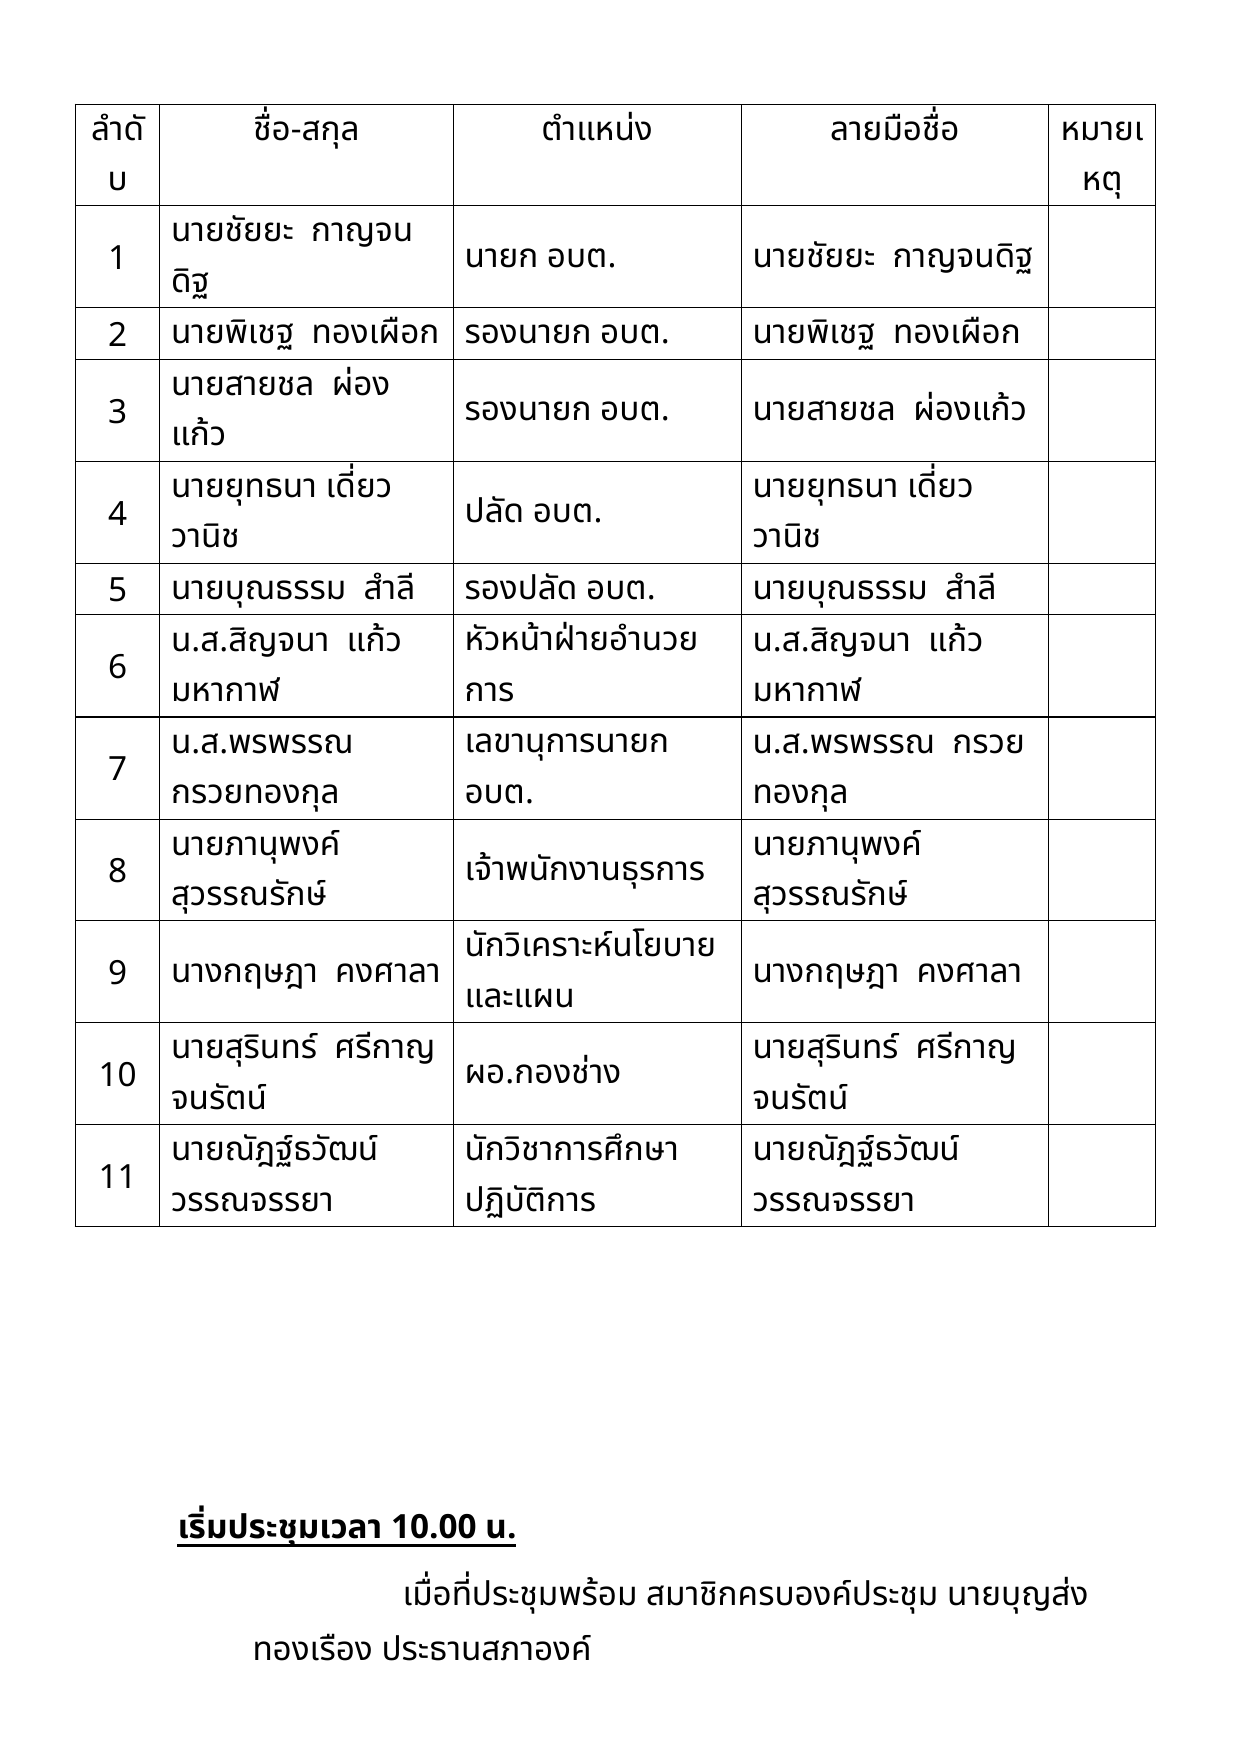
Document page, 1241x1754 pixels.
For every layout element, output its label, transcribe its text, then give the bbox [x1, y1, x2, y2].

table_cell น.ส.สิญจนา แก้วมหากาฬ [160, 615, 453, 716]
text เริ่มประชุมเวลา 10.00 น. [177, 1503, 1122, 1554]
table_cell นายสายชล ผ่องแก้ว [160, 360, 453, 461]
table_cell ผอ.กองช่าง [454, 1023, 741, 1124]
table_cell นายบุณธรรม สำลี [742, 564, 1048, 614]
table_cell นางกฤษฎา คงศาลา [742, 921, 1048, 1022]
table_cell 1 [76, 206, 159, 307]
text เมื่อที่ประชุมพร้อม สมาชิกครบองค์ประชุม นายบุญส่ง ทองเรือง ประธานสภาองค์ [252, 1570, 1122, 1675]
table_cell น.ส.พรพรรณ กรวยทองกุล [742, 718, 1048, 818]
table_cell 11 [76, 1125, 159, 1226]
table_cell รองนายก อบต. [454, 308, 741, 359]
table_cell นายยุทธนา เดี่ยววานิช [742, 462, 1048, 563]
table_cell 4 [76, 462, 159, 563]
table_cell [1049, 718, 1155, 818]
table_cell [1049, 462, 1155, 563]
table_cell นายสุรินทร์ ศรีกาญจนรัตน์ [742, 1023, 1048, 1124]
table_cell รองนายก อบต. [454, 360, 741, 461]
table_cell 5 [76, 564, 159, 614]
table_cell [1049, 206, 1155, 307]
table_cell ปลัด อบต. [454, 462, 741, 563]
table_cell [1049, 360, 1155, 461]
table_cell หัวหน้าฝ่ายอำนวยการ [454, 615, 741, 716]
table_header หมายเหตุ [1049, 105, 1155, 205]
table_cell นายก อบต. [454, 206, 741, 307]
table_cell นายสายชล ผ่องแก้ว [742, 360, 1048, 461]
table_cell นายสุรินทร์ ศรีกาญจนรัตน์ [160, 1023, 453, 1124]
table_cell นายชัยยะ กาญจนดิฐ [742, 206, 1048, 307]
table_cell นายณัฎฐ์ธวัฒน์ วรรณจรรยา [742, 1125, 1048, 1226]
table_cell นักวิชาการศึกษาปฏิบัติการ [454, 1125, 741, 1226]
table_cell 10 [76, 1023, 159, 1124]
table_cell [1049, 820, 1155, 920]
table_cell 8 [76, 820, 159, 920]
table_cell [1049, 921, 1155, 1022]
table_header ชื่อ-สกุล [160, 105, 453, 205]
table_header ลำดับ [76, 105, 159, 205]
table_cell นายยุทธนา เดี่ยววานิช [160, 462, 453, 563]
table_cell นางกฤษฎา คงศาลา [160, 921, 453, 1022]
table_cell [1049, 1023, 1155, 1124]
table_cell รองปลัด อบต. [454, 564, 741, 614]
table_cell เจ้าพนักงานธุรการ [454, 820, 741, 920]
table_cell 7 [76, 718, 159, 818]
table_cell 6 [76, 615, 159, 716]
table_cell นายพิเชฐ ทองเผือก [742, 308, 1048, 359]
table_cell นักวิเคราะห์นโยบายและแผน [454, 921, 741, 1022]
table_cell [1049, 1125, 1155, 1226]
table_header ลายมือชื่อ [742, 105, 1048, 205]
table_cell 9 [76, 921, 159, 1022]
table_cell [1049, 564, 1155, 614]
table_cell นายภานุพงค์ สุวรรณรักษ์ [742, 820, 1048, 920]
table_cell [1049, 308, 1155, 359]
table_cell 3 [76, 360, 159, 461]
table_cell นายชัยยะ กาญจนดิฐ [160, 206, 453, 307]
table_cell นายภานุพงค์ สุวรรณรักษ์ [160, 820, 453, 920]
table_cell เลขานุการนายก อบต. [454, 718, 741, 818]
table_cell [1049, 615, 1155, 716]
table_header ตำแหน่ง [454, 105, 741, 205]
table_cell 2 [76, 308, 159, 359]
table_cell นายพิเชฐ ทองเผือก [160, 308, 453, 359]
table_cell น.ส.พรพรรณ กรวยทองกุล [160, 718, 453, 818]
table_cell นายณัฎฐ์ธวัฒน์ วรรณจรรยา [160, 1125, 453, 1226]
table_cell น.ส.สิญจนา แก้วมหากาฬ [742, 615, 1048, 716]
table_cell นายบุณธรรม สำลี [160, 564, 453, 614]
